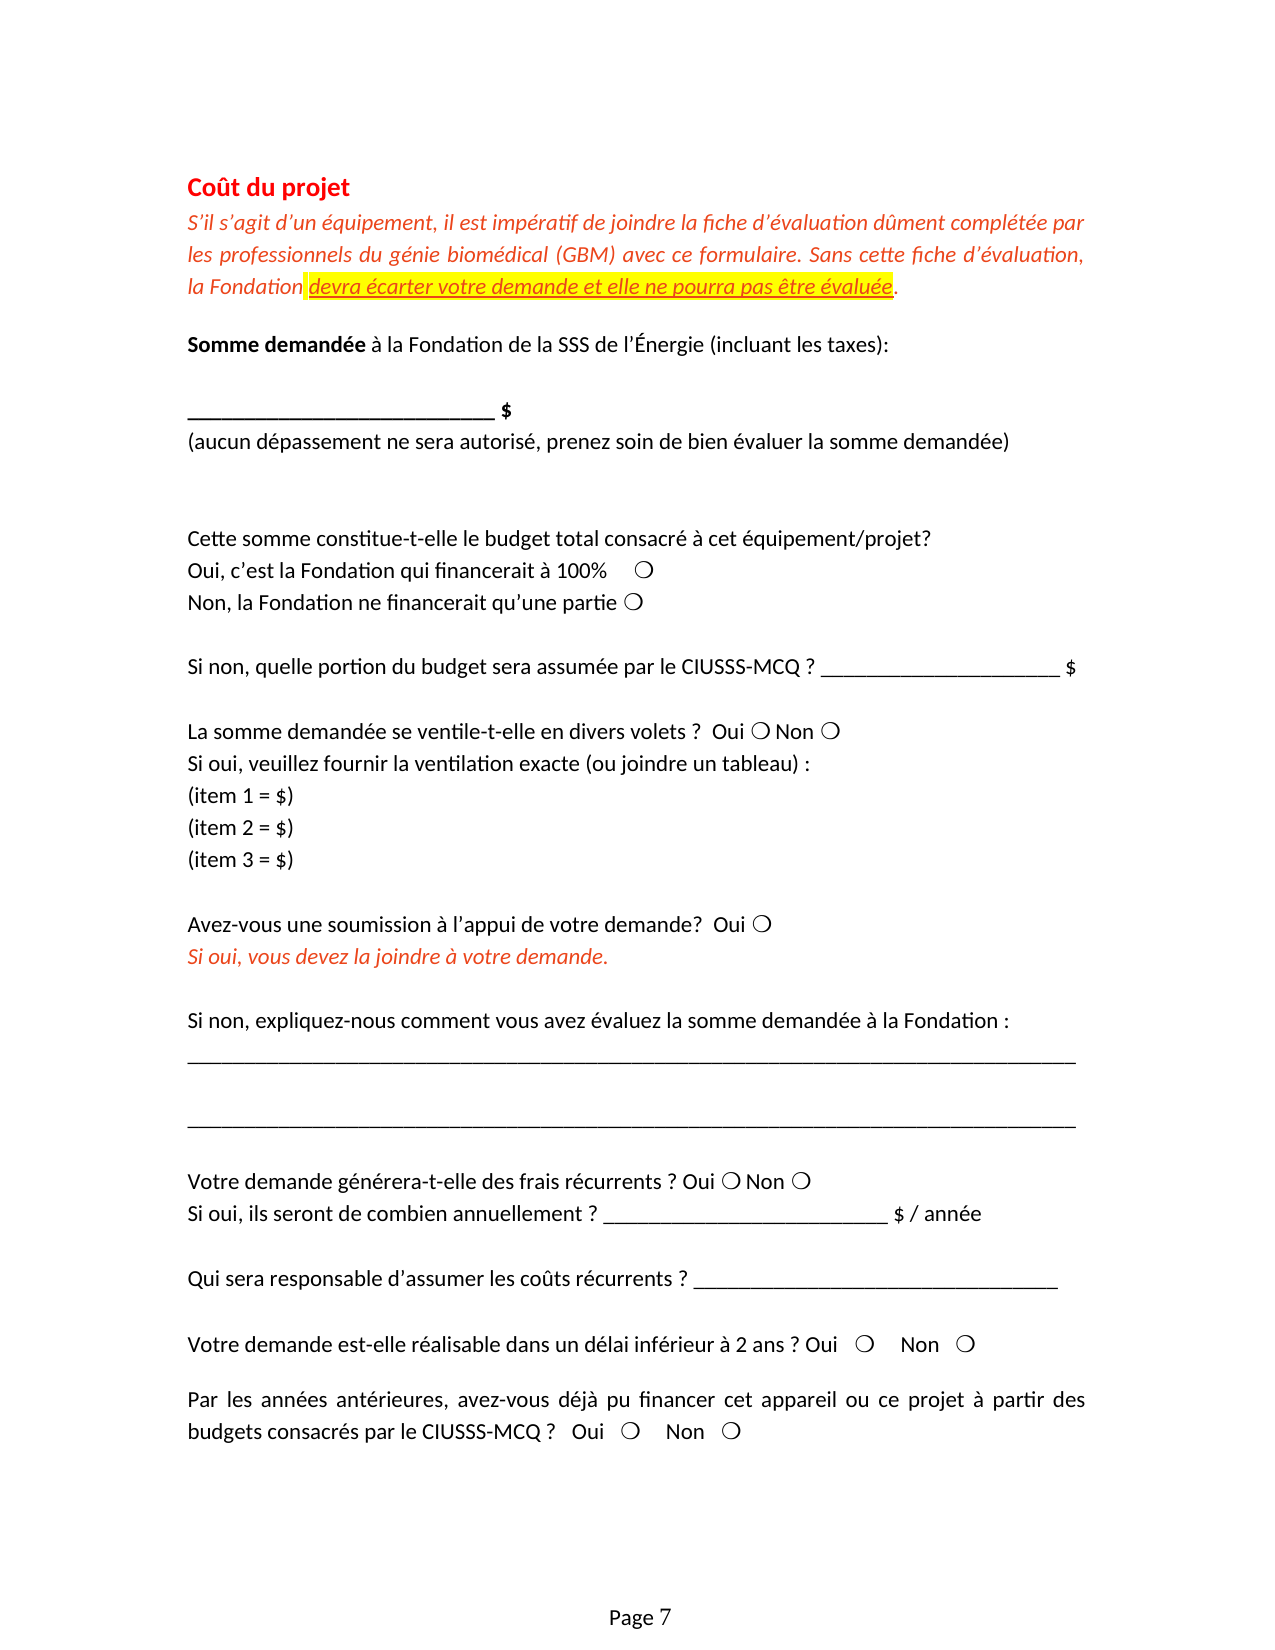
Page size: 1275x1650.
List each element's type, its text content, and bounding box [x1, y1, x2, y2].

text Avez-vous une soumission à l’appui de votre demande? Oui ❍ [187, 910, 1088, 938]
text Si oui, vous devez la joindre à votre demande. [187, 942, 1088, 970]
text Non, la Fondation ne financerait qu’une partie ❍ [187, 588, 1088, 616]
text Si oui, veuillez fournir la ventilation exacte (ou joindre un tableau) : [187, 749, 1088, 777]
text ___________________________ $ [187, 395, 1088, 423]
text (aucun dépassement ne sera autorisé, prenez soin de bien évaluer la somme demandée) [187, 427, 1088, 455]
text Si non, expliquez-nous comment vous avez évaluez la somme demandée à la Fondation : [187, 1006, 1088, 1034]
text La somme demandée se ventile-t-elle en divers volets ? Oui ❍ Non ❍ [187, 717, 1088, 745]
text Oui, c’est la Fondation qui financerait à 100% ❍ [187, 556, 1088, 584]
text Votre demande est-elle réalisable dans un délai inférieur à 2 ans ? Oui Non [187, 1328, 1088, 1359]
text Cette somme constitue-t-elle le budget total consacré à cet équipement/projet? [187, 524, 1088, 552]
text (item 2 = $) [187, 813, 1088, 841]
text ______________________________________________________________________________ [187, 1103, 1088, 1131]
text Si non, quelle portion du budget sera assumée par le CIUSSS-MCQ ? _____________________ $ [187, 652, 1088, 680]
text Somme demandée à la Fondation de la SSS de l’Énergie (incluant les taxes): [187, 331, 1088, 358]
text (item 3 = $) [187, 846, 1088, 873]
text Par les années antérieures, avez-vous déjà pu financer cet appareil ou ce projet à partir des budgets consacrés par le CIUSSS-MCQ ? Oui ❍ Non ❍ [187, 1385, 1088, 1445]
text (item 1 = $) [187, 781, 1088, 809]
text Votre demande générera-t-elle des frais récurrents ? Oui ❍ Non ❍ [187, 1167, 1088, 1195]
text S’il s’agit d’un équipement, il est impératif de joindre la fiche d’évaluation dûment complétée par les professionnels du génie biomédical (GBM) avec ce formulaire. Sans cette fiche d’évaluation, la Fondation devra écarter votre demande et elle ne pourra pas être évaluée. [187, 208, 1088, 300]
text Si oui, ils seront de combien annuellement ? _________________________ $ / année [187, 1199, 1088, 1228]
text Qui sera responsable d’assumer les coûts récurrents ? ________________________________ [187, 1264, 1088, 1292]
text Coût du projet [187, 170, 1088, 203]
text ______________________________________________________________________________ [187, 1039, 1088, 1067]
